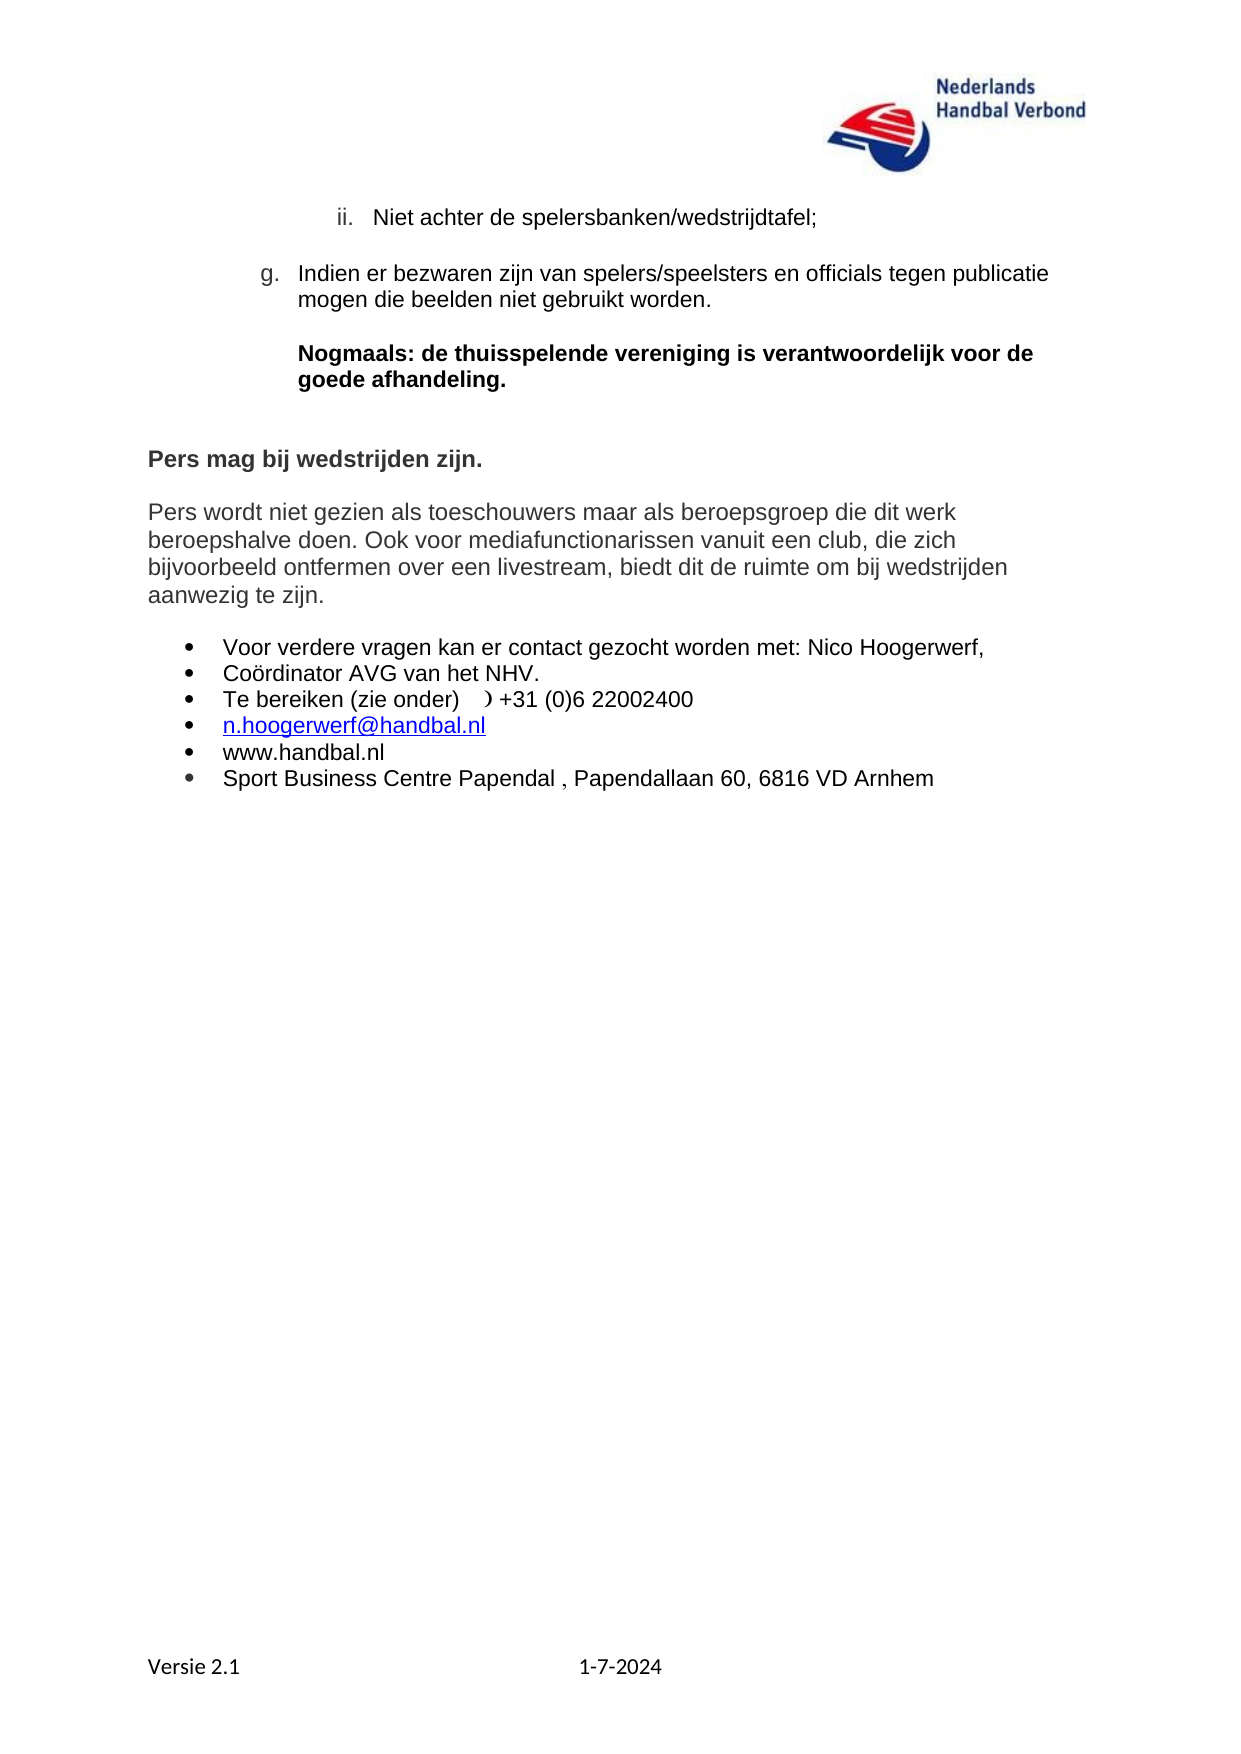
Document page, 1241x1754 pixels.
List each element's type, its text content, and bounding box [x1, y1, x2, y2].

picture [822, 73, 1093, 176]
list Niet achter de spelersbanken/wedstrijdtafel; [354, 203, 1093, 231]
text Pers mag bij wedstrijden zijn. [148, 445, 1093, 473]
list Sport Business Centre Papendal Papendallaan 60, 6816 VD Arnhem [185, 765, 1093, 792]
list Voor verdere vragen kan er contact gezocht worden met: Nico Hoogerwerf, [185, 633, 1093, 660]
list Nogmaals: de thuisspelende vereniging is verantwoordelijk voor de goede afhandeling. [298, 340, 1093, 393]
list www.handbal.nl [185, 739, 1093, 765]
list n.hoogerwerf@handbal.nl [185, 712, 1093, 739]
list Te bereiken (zie onder) +31 (0)6 22002400 [185, 686, 1093, 712]
list Coördinator AVG van het NHV. [185, 660, 1093, 686]
list Indien er bezwaren zijn van spelers/speelsters en officials tegen publicatie mogen die beelden niet gebruikt worden. [260, 258, 1093, 312]
text Pers wordt niet gezien als toeschouwers maar als beroepsgroep die dit werk beroepshalve doen. Ook voor mediafunctionarissen vanuit een club, die zich bijvoorbeeld ontfermen over een livestream, biedt dit de ruimte om bij wedstrijden aanwezig te zijn. [148, 498, 1093, 608]
